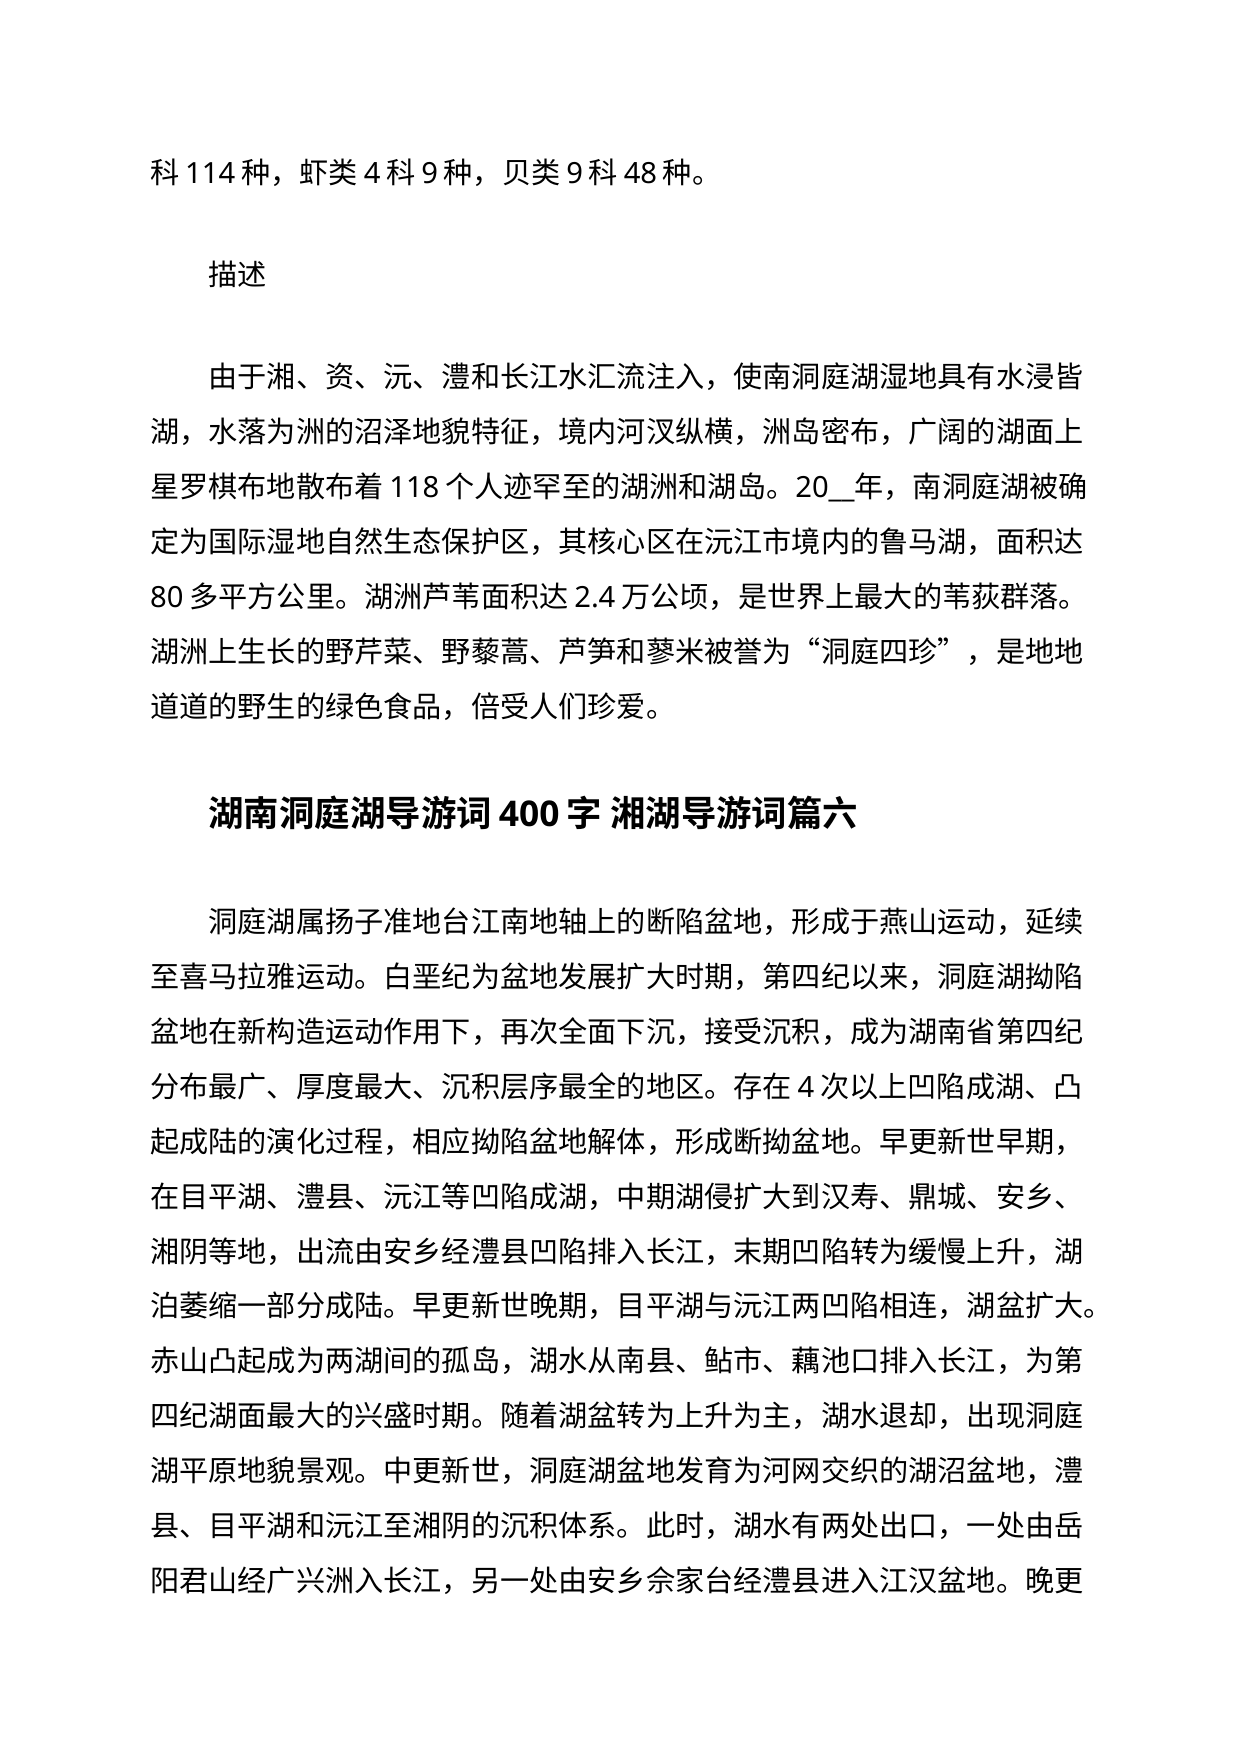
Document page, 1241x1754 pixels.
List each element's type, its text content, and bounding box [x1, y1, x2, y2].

text 由于湘、资、沅、澧和长江水汇流注入，使南洞庭湖湿地具有水浸皆湖，水落为洲的沼泽地貌特征，境内河汊纵横，洲岛密布，广阔的湖面上星罗棋布地散布着118个人迹罕至的湖洲和湖岛。20__年，南洞庭湖被确定为国际湿地自然生态保护区，其核心区在沅江市境内的鲁马湖，面积达80多平方公里。湖洲芦苇面积达2.4万公顷，是世界上最大的苇荻群落。湖洲上生长的野芹菜、野藜蒿、芦笋和蓼米被誉为“洞庭四珍”，是地地道道的野生的绿色食品，倍受人们珍爱。 [150, 354, 1090, 726]
text 湖南洞庭湖导游词400字 湘湖导游词篇六 [150, 785, 1090, 836]
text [150, 150, 1090, 192]
text 描述 [150, 252, 1090, 294]
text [150, 899, 1090, 1600]
